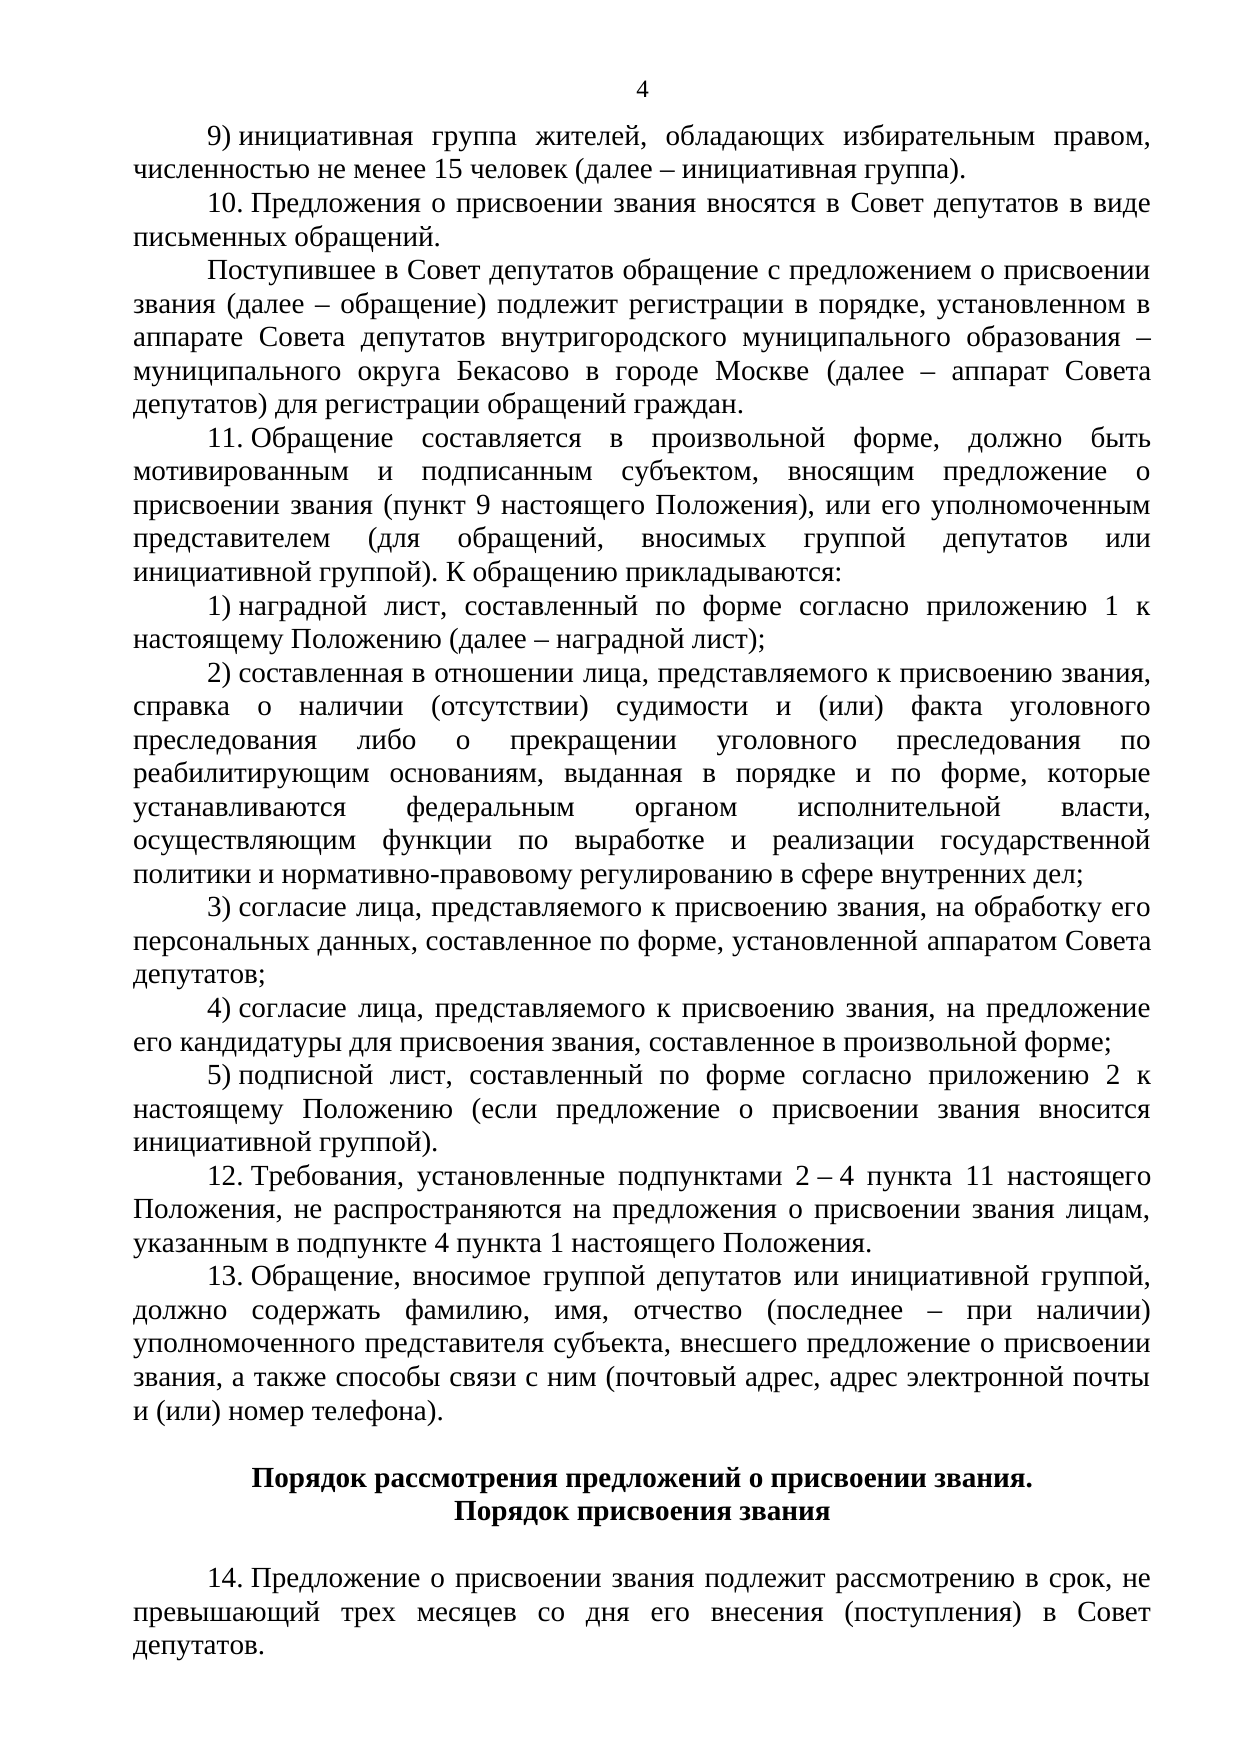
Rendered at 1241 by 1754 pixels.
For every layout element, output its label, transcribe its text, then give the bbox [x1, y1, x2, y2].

text 4) согласие лица, представляемого к присвоению звания, на предложение его кандидатуры для присвоения звания, составленное в произвольной форме; [133, 990, 1152, 1057]
text 5) подписной лист, составленный по форме согласно приложению 2 к настоящему Положению (если предложение о присвоении звания вносится инициативной группой). [133, 1057, 1152, 1158]
text Порядок присвоения звания [133, 1493, 1152, 1527]
text 9) инициативная группа жителей, обладающих избирательным правом, численностью не менее 15 человек (далее – инициативная группа). [133, 118, 1152, 185]
text 2) составленная в отношении лица, представляемого к присвоению звания, справка о наличии (отсутствии) судимости и (или) факта уголовного преследования либо о прекращении уголовного преследования по реабилитирующим основаниям, выданная в порядке и по форме, которые устанавливаются федеральным органом исполнительной власти, осуществляющим функции по выработке и реализации государственной политики и нормативно-правовому регулированию в сфере внутренних дел; [133, 655, 1152, 889]
text 14. Предложение о присвоении звания подлежит рассмотрению в срок, не превышающий трех месяцев со дня его внесения (поступления) в Совет депутатов. [133, 1560, 1152, 1661]
text 13. Обращение, вносимое группой депутатов или инициативной группой, должно содержать фамилию, имя, отчество (последнее – при наличии) уполномоченного представителя субъекта, внесшего предложение о присвоении звания, а также способы связи с ним (почтовый адрес, адрес электронной почты и (или) номер телефона). [133, 1258, 1152, 1426]
text Порядок рассмотрения предложений о присвоении звания. [133, 1460, 1152, 1493]
text 1) наградной лист, составленный по форме согласно приложению 1 к настоящему Положению (далее – наградной лист); [133, 588, 1152, 655]
text 10. Предложения о присвоении звания вносятся в Совет депутатов в виде письменных обращений. [133, 185, 1152, 252]
text Поступившее в Совет депутатов обращение с предложением о присвоении звания (далее – обращение) подлежит регистрации в порядке, установленном в аппарате Совета депутатов внутригородского муниципального образования – муниципального округа Бекасово в городе Москве (далее – аппарат Совета депутатов) для регистрации обращений граждан. [133, 252, 1152, 420]
text 11. Обращение составляется в произвольной форме, должно быть мотивированным и подписанным субъектом, вносящим предложение о присвоении звания (пункт 9 настоящего Положения), или его уполномоченным представителем (для обращений, вносимых группой депутатов или инициативной группой). К обращению прикладываются: [133, 420, 1152, 588]
text 3) согласие лица, представляемого к присвоению звания, на обработку его персональных данных, составленное по форме, установленной аппаратом Совета депутатов; [133, 889, 1152, 990]
text 12. Требования, установленные подпунктами 2 – 4 пункта 11 настоящего Положения, не распространяются на предложения о присвоении звания лицам, указанным в подпункте 4 пункта 1 настоящего Положения. [133, 1158, 1152, 1258]
